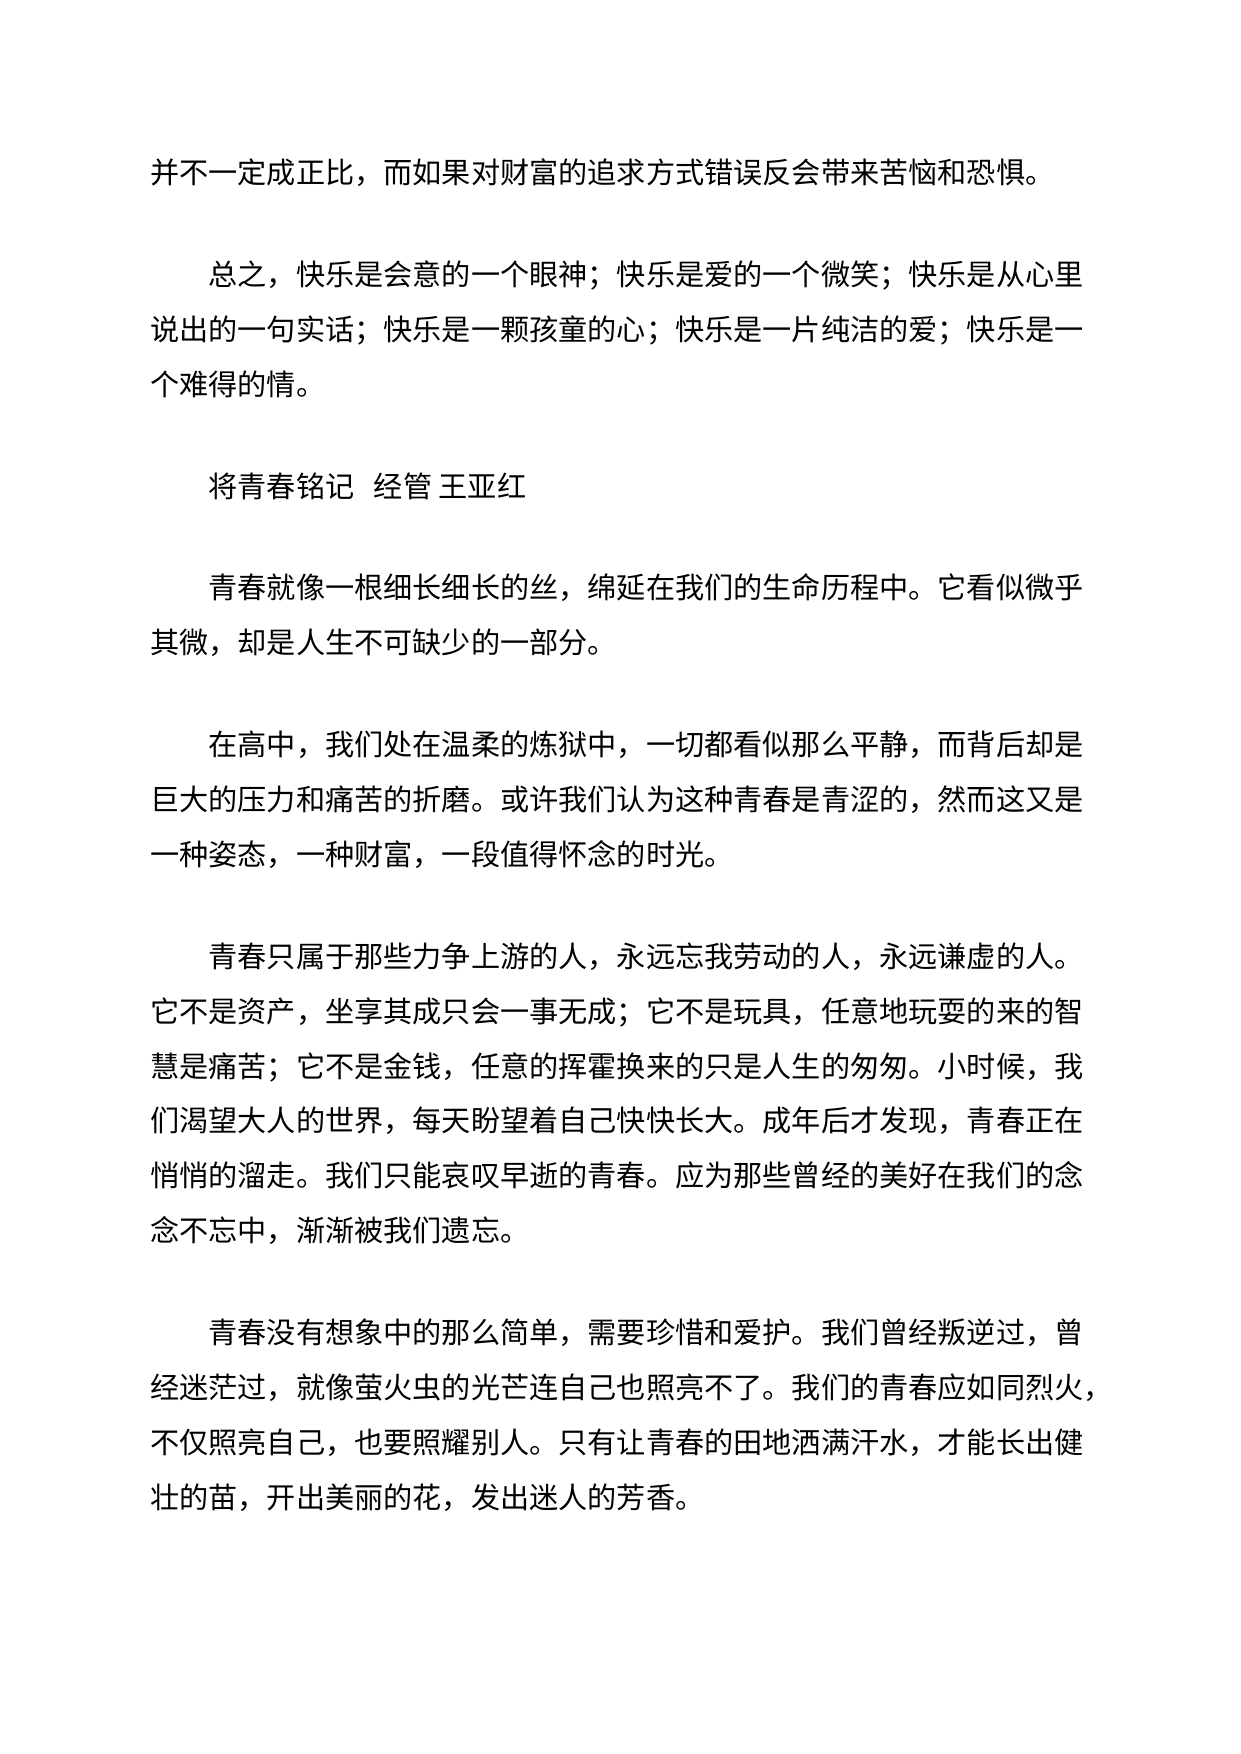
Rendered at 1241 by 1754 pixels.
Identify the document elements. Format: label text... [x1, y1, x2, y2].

text 青春就像一根细长细长的丝，绵延在我们的生命历程中。它看似微乎其微，却是人生不可缺少的一部分。 [150, 565, 1090, 662]
text 总之，快乐是会意的一个眼神；快乐是爱的一个微笑；快乐是从心里说出的一句实话；快乐是一颗孩童的心；快乐是一片纯洁的爱；快乐是一个难得的情。 [150, 252, 1090, 404]
text 青春只属于那些力争上游的人，永远忘我劳动的人，永远谦虚的人。它不是资产，坐享其成只会一事无成；它不是玩具，任意地玩耍的来的智慧是痛苦；它不是金钱，任意的挥霍换来的只是人生的匆匆。小时候，我们渴望大人的世界，每天盼望着自己快快长大。成年后才发现，青春正在悄悄的溜走。我们只能哀叹早逝的青春。应为那些曾经的美好在我们的念念不忘中，渐渐被我们遗忘。 [150, 933, 1090, 1250]
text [150, 150, 1090, 192]
text 在高中，我们处在温柔的炼狱中，一切都看似那么平静，而背后却是巨大的压力和痛苦的折磨。或许我们认为这种青春是青涩的，然而这又是一种姿态，一种财富，一段值得怀念的时光。 [150, 722, 1090, 874]
text 青春没有想象中的那么简单，需要珍惜和爱护。我们曾经叛逆过，曾经迷茫过，就像萤火虫的光芒连自己也照亮不了。我们的青春应如同烈火，不仅照亮自己，也要照耀别人。只有让青春的田地洒满汗水，才能长出健壮的苗，开出美丽的花，发出迷人的芳香。 [150, 1309, 1090, 1517]
text 将青春铭记 经管 王亚红 [150, 463, 1090, 506]
